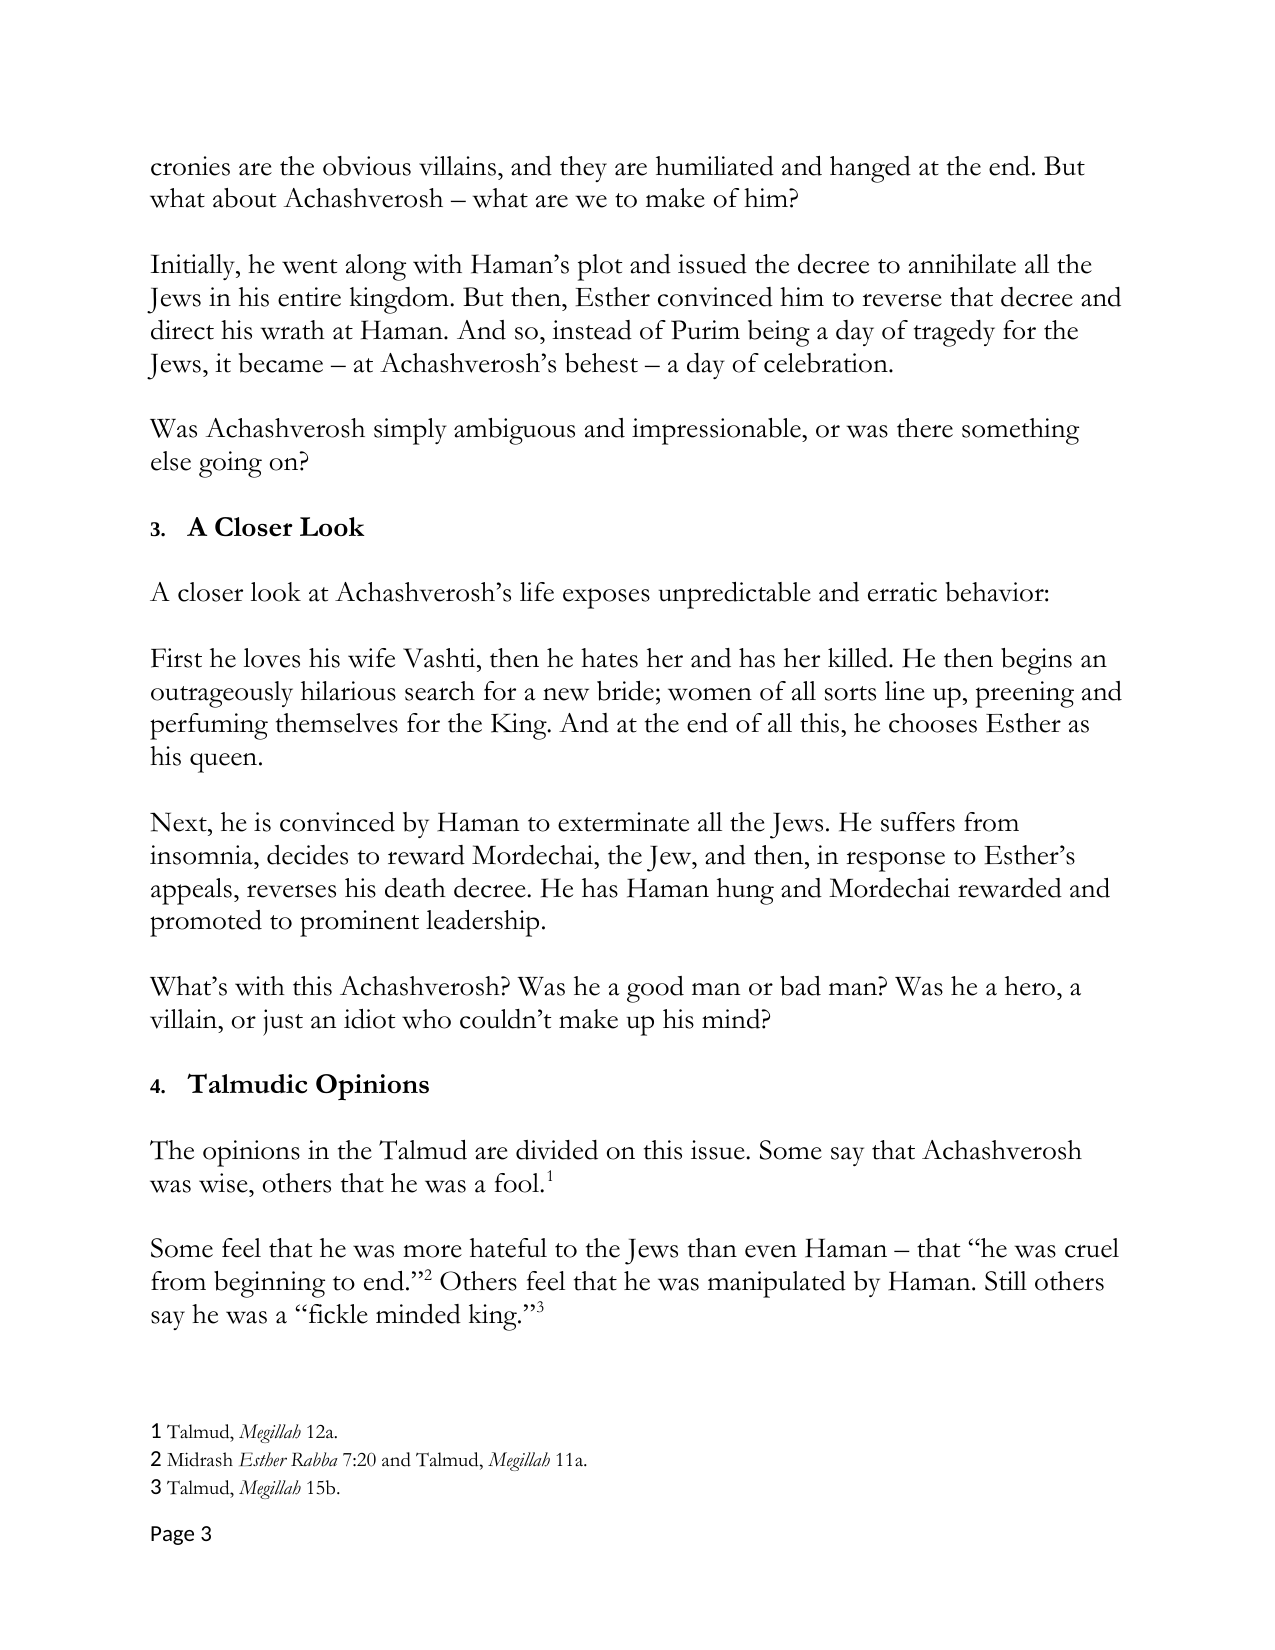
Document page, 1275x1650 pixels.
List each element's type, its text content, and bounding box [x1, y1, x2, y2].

text The opinions in the Talmud are divided on this issue. Some say that Achashverosh was wise, others that he was a fool. [150, 1134, 1125, 1200]
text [150, 150, 1125, 216]
text What’s with this Achashverosh? Was he a good man or bad man? Was he a hero, a villain, or just an idiot who couldn’t make up his mind? [150, 970, 1125, 1036]
text Was Achashverosh simply ambiguous and impressionable, or was there something else going on? [150, 412, 1125, 478]
list Talmudic Opinions [150, 1069, 1125, 1102]
text First he loves his wife Vashti, then he hates her and has her killed. He then begins an outrageously hilarious search for a new bride; women of all sorts line up, preening and perfuming themselves for the King. And at the end of all this, he chooses Esther as his queen. [150, 642, 1125, 773]
text Next, he is convinced by Haman to exterminate all the Jews. He suffers from insomnia, decides to reward Mordechai, the Jew, and then, in response to Esther’s appeals, reverses his death decree. He has Haman hung and Mordechai rewarded and promoted to prominent leadership. [150, 806, 1125, 937]
text Some feel that he was more hateful to the Jews than even Haman – that “he was cruel from beginning to end.” Others feel that he was manipulated by Haman. Still others say he was a “fickle minded king.” [150, 1233, 1125, 1331]
text A closer look at Achashverosh’s life exposes unpredictable and erratic behavior: [150, 577, 1125, 609]
list A Closer Look [150, 511, 1125, 544]
text Initially, he went along with Haman’s plot and issued the decree to annihilate all the Jews in his entire kingdom. But then, Esther convinced him to reverse that decree and direct his wrath at Haman. And so, instead of Purim being a day of tragedy for the Jews, it became – at Achashverosh’s behest – a day of celebration. [150, 248, 1125, 380]
